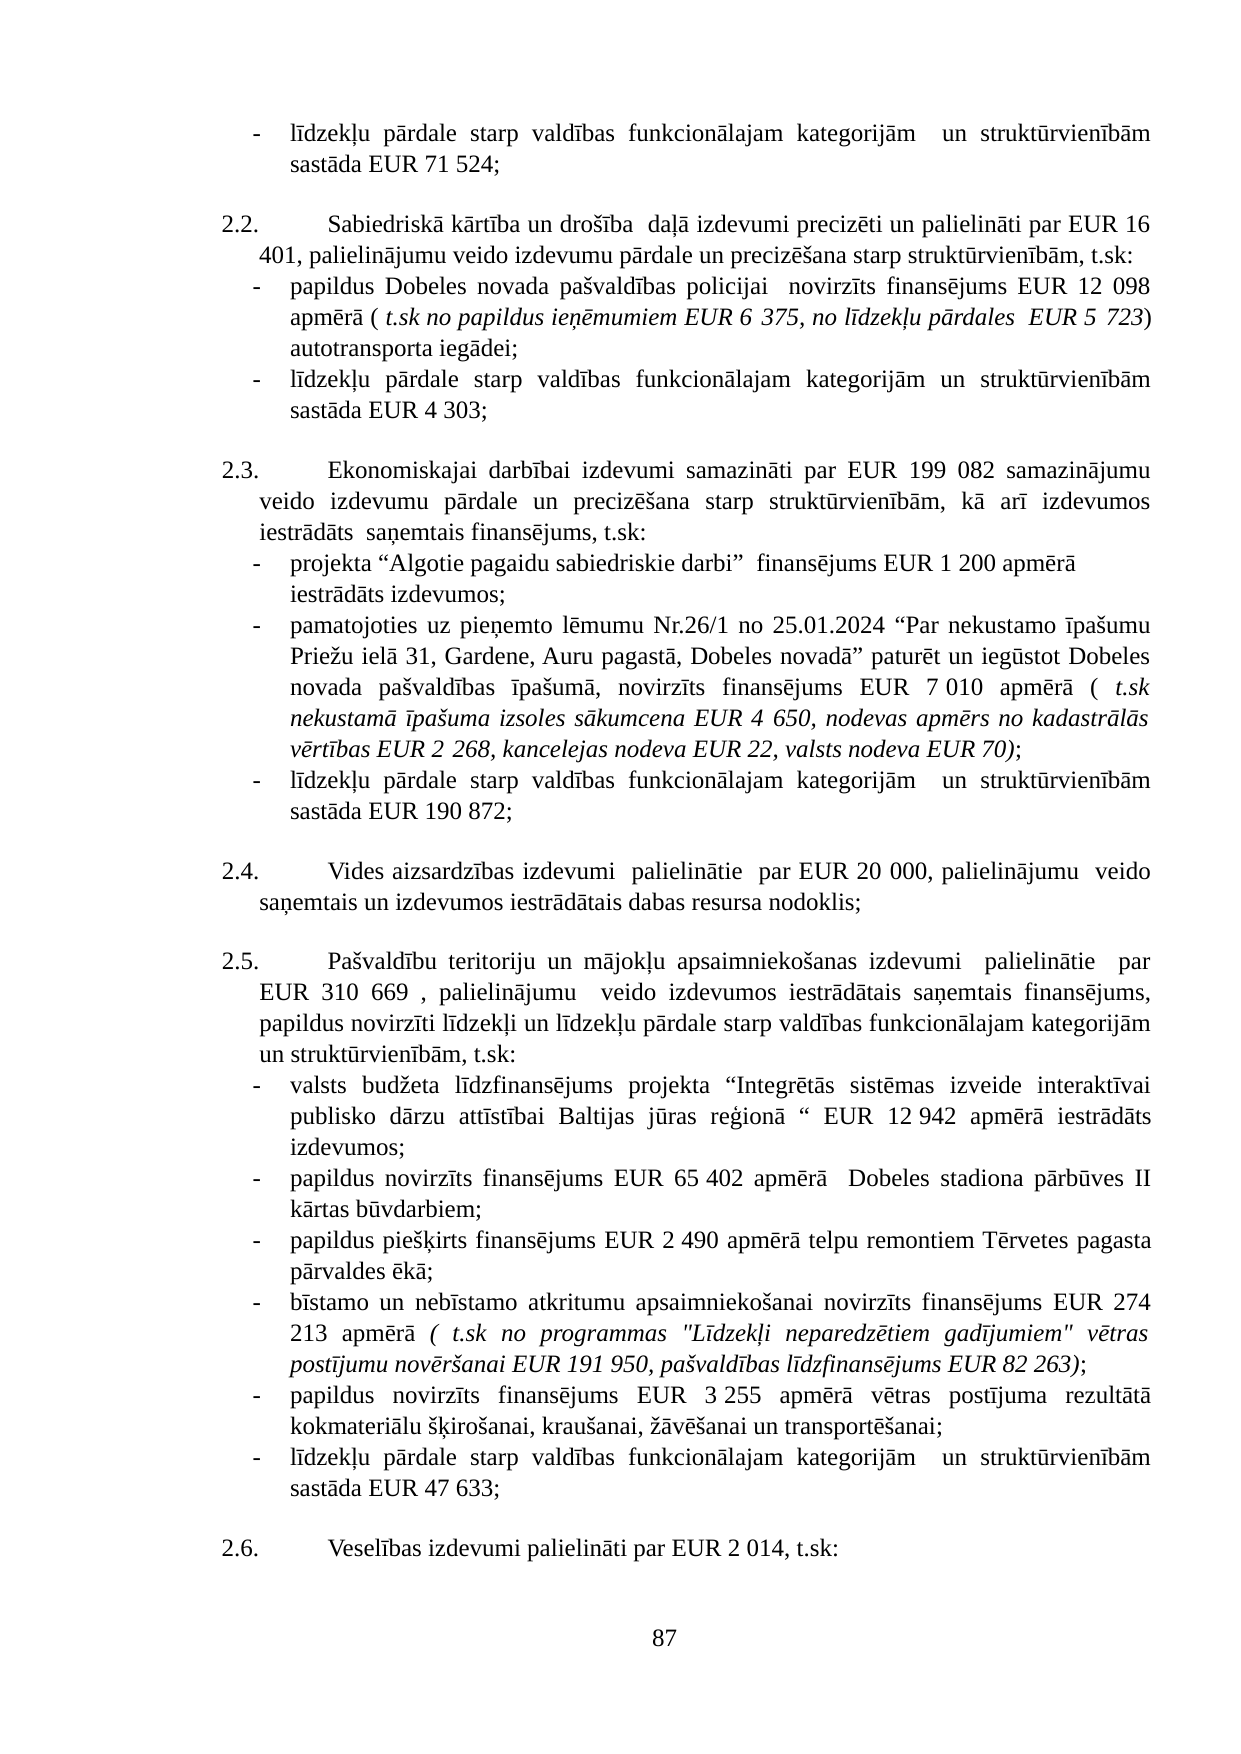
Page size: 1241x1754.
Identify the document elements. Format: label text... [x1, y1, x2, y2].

list bīstamo un nebīstamo atkritumu apsaimniekošanai novirzīts finansējums EUR 274 213 apmērā ( t.sk no programmas "Līdzekļi neparedzētiem gadījumiem" vētras postījumu novēršanai EUR 191 950, pašvaldības līdzfinansējums EUR 82 263); [252, 1287, 1152, 1378]
list Vides aizsardzības izdevumi palielinātie par EUR 20 000, palielinājumu veido saņemtais un izdevumos iestrādātais dabas resursa nodoklis; [222, 856, 1152, 915]
list Pašvaldību teritoriju un mājokļu apsaimniekošanas izdevumi palielinātie par EUR 310 669 , palielinājumu veido izdevumos iestrādātais saņemtais finansējums, papildus novirzīti līdzekļi un līdzekļu pārdale starp valdības funkcionālajam kategorijām un struktūrvienībām, t.sk: [222, 946, 1152, 1068]
list papildus novirzīts finansējums EUR 3 255 apmērā vētras postījuma rezultātā kokmateriālu šķirošanai, kraušanai, žāvēšanai un transportēšanai; [252, 1380, 1152, 1440]
list līdzekļu pārdale starp valdības funkcionālajam kategorijām un struktūrvienībām sastāda EUR 190 872; [252, 765, 1152, 825]
list papildus Dobeles novada pašvaldības policijai novirzīts finansējums EUR 12 098 apmērā ( t.sk no papildus ieņēmumiem EUR 6 375, no līdzekļu pārdales EUR 5 723) autotransporta iegādei; [252, 271, 1152, 362]
list valsts budžeta līdzfinansējums projekta “Integrētās sistēmas izveide interaktīvai publisko dārzu attīstībai Baltijas jūras reģionā “ EUR 12 942 apmērā iestrādāts izdevumos; [252, 1070, 1152, 1161]
list līdzekļu pārdale starp valdības funkcionālajam kategorijām un struktūrvienībām sastāda EUR 4 303; [252, 364, 1152, 424]
list papildus novirzīts finansējums EUR 65 402 apmērā Dobeles stadiona pārbūves II kārtas būvdarbiem; [252, 1163, 1152, 1223]
list projekta “Algotie pagaidu sabiedriskie darbi” finansējums EUR 1 200 apmērā iestrādāts izdevumos; [252, 548, 1152, 608]
list pamatojoties uz pieņemto lēmumu Nr.26/1 no 25.01.2024 “Par nekustamo īpašumu Priežu ielā 31, Gardene, Auru pagastā, Dobeles novadā” paturēt un iegūstot Dobeles novada pašvaldības īpašumā, novirzīts finansējums EUR 7 010 apmērā ( t.sk nekustamā īpašuma izsoles sākumcena EUR 4 650, nodevas apmērs no kadastrālās vērtības EUR 2 268, kancelejas nodeva EUR 22, valsts nodeva EUR 70); [252, 610, 1152, 763]
list papildus piešķirts finansējums EUR 2 490 apmērā telpu remontiem Tērvetes pagasta pārvaldes ēkā; [252, 1225, 1152, 1285]
list Veselības izdevumi palielināti par EUR 2 014, t.sk: [221, 1533, 1152, 1562]
list līdzekļu pārdale starp valdības funkcionālajam kategorijām un struktūrvienībām sastāda EUR 47 633; [252, 1442, 1152, 1502]
list Sabiedriskā kārtība un drošība daļā izdevumi precizēti un palielināti par EUR 16 401, palielinājumu veido izdevumu pārdale un precizēšana starp struktūrvienībām, t.sk: [221, 209, 1152, 269]
list līdzekļu pārdale starp valdības funkcionālajam kategorijām un struktūrvienībām sastāda EUR 71 524; [252, 118, 1152, 178]
list Ekonomiskajai darbībai izdevumi samazināti par EUR 199 082 samazinājumu veido izdevumu pārdale un precizēšana starp struktūrvienībām, kā arī izdevumos iestrādāts saņemtais finansējums, t.sk: [222, 455, 1152, 546]
